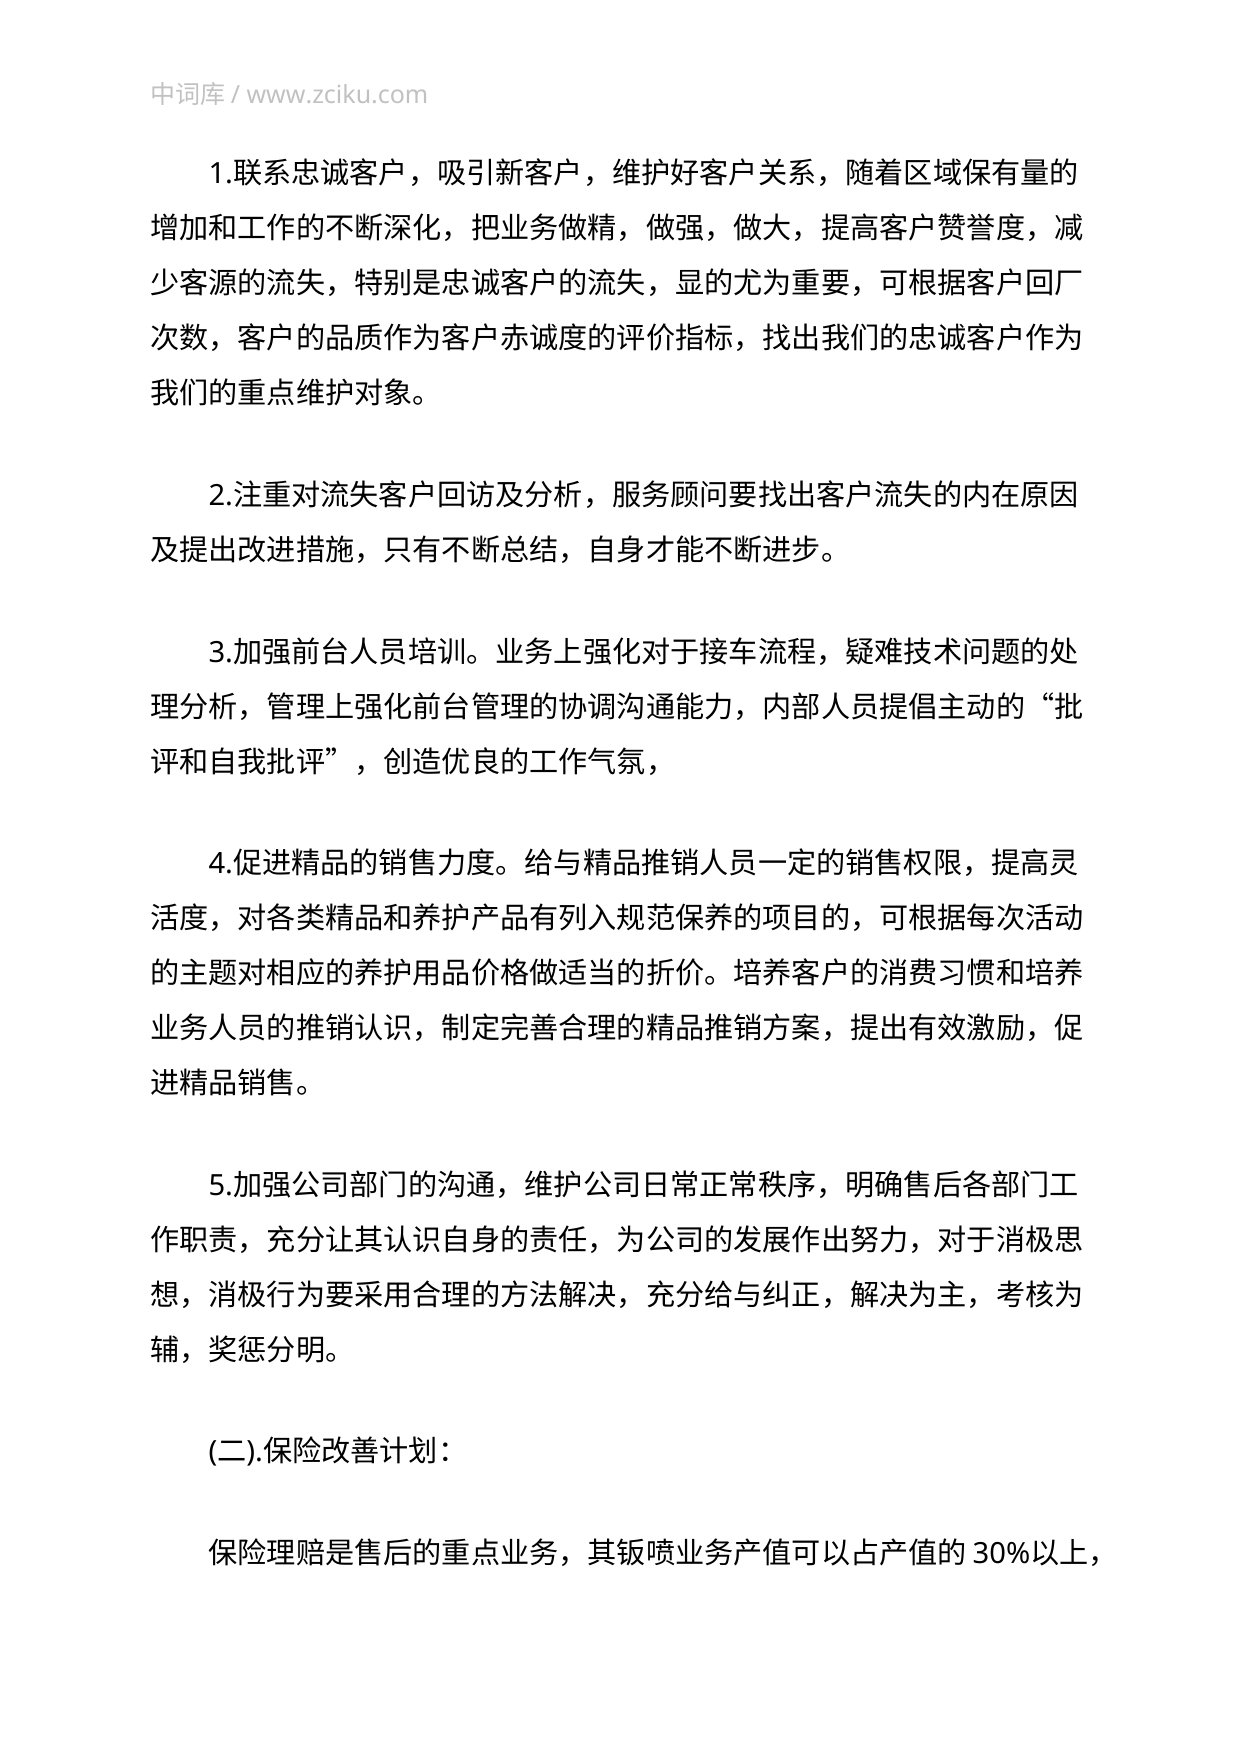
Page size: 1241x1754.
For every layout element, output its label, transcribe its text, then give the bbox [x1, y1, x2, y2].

text (二).保险改善计划： [150, 1428, 1090, 1470]
text 2.注重对流失客户回访及分析，服务顾问要找出客户流失的内在原因及提出改进措施，只有不断总结，自身才能不断进步。 [150, 471, 1090, 569]
text 4.促进精品的销售力度。给与精品推销人员一定的销售权限，提高灵活度，对各类精品和养护产品有列入规范保养的项目的，可根据每次活动的主题对相应的养护用品价格做适当的折价。培养客户的消费习惯和培养业务人员的推销认识，制定完善合理的精品推销方案，提出有效激励，促进精品销售。 [150, 840, 1090, 1102]
text 3.加强前台人员培训。业务上强化对于接车流程，疑难技术问题的处理分析，管理上强化前台管理的协调沟通能力，内部人员提倡主动的“批评和自我批评”，创造优良的工作气氛， [150, 628, 1090, 780]
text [150, 1530, 1090, 1572]
text 5.加强公司部门的沟通，维护公司日常正常秩序，明确售后各部门工作职责，充分让其认识自身的责任，为公司的发展作出努力，对于消极思想，消极行为要采用合理的方法解决，充分给与纠正，解决为主，考核为辅，奖惩分明。 [150, 1161, 1090, 1368]
text 1.联系忠诚客户，吸引新客户，维护好客户关系，随着区域保有量的增加和工作的不断深化，把业务做精，做强，做大，提高客户赞誉度，减少客源的流失，特别是忠诚客户的流失，显的尤为重要，可根据客户回厂次数，客户的品质作为客户赤诚度的评价指标，找出我们的忠诚客户作为我们的重点维护对象。 [150, 150, 1090, 412]
